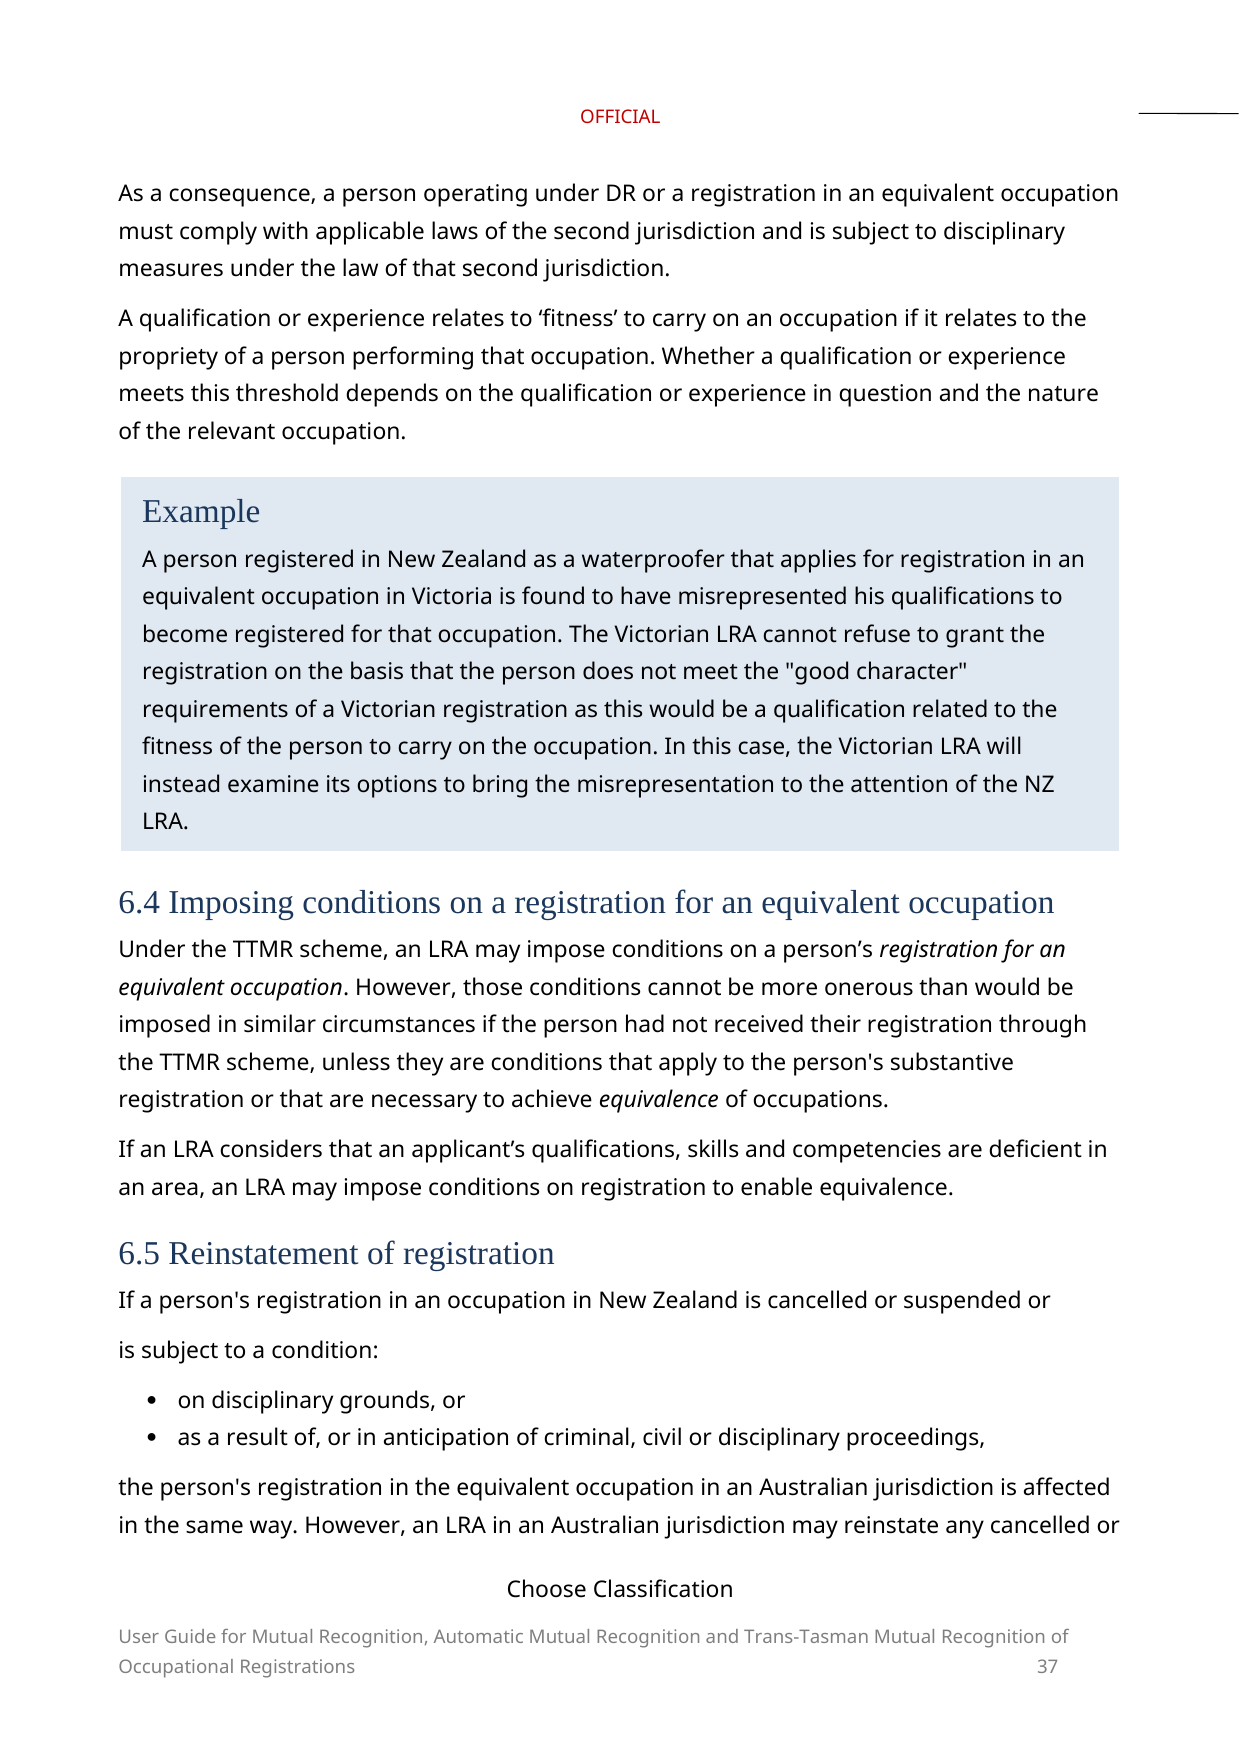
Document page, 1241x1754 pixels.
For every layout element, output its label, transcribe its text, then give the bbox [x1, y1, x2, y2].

list as a result of, or in anticipation of criminal, civil or disciplinary proceedings, [148, 1421, 1122, 1453]
text A person registered in New Zealand as a waterproofer that applies for registration in an equivalent occupation in Victoria is found to have misrepresented his qualifications to become registered for that occupation. The Victorian LRA cannot refuse to grant the registration on the basis that the person does not meet the "good character" requirements of a Victorian registration as this would be a qualification related to the fitness of the person to carry on the occupation. In this case, the Victorian LRA will instead examine its options to bring the misrepresentation to the attention of the NZ LRA. [134, 528, 1107, 838]
text As a consequence, a person operating under DR or a registration in an equivalent occupation must comply with applicable laws of the second jurisdiction and is subject to disciplinary measures under the law of that second jurisdiction. [118, 177, 1122, 283]
text If a person's registration in an occupation in New Zealand is cancelled or suspended or [118, 1284, 1122, 1315]
subtitle Example [134, 490, 1107, 528]
text If an LRA considers that an applicant’s qualifications, skills and competencies are deficient in an area, an LRA may impose conditions on registration to enable equivalence. [118, 1133, 1122, 1202]
text Under the TTMR scheme, an LRA may impose conditions on a person’s registration for an equivalent occupation. However, those conditions cannot be more onerous than would be imposed in similar circumstances if the person had not received their registration through the TTMR scheme, unless they are conditions that apply to the person's substantive registration or that are necessary to achieve equivalence of occupations. [118, 933, 1122, 1114]
list on disciplinary grounds, or [148, 1384, 1122, 1415]
subtitle 6.4 Imposing conditions on a registration for an equivalent occupation [118, 882, 1122, 921]
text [118, 1471, 1122, 1540]
subtitle 6.5 Reinstatement of registration [118, 1233, 1122, 1271]
text is subject to a condition: [118, 1334, 1122, 1365]
text A qualification or experience relates to ‘fitness’ to carry on an occupation if it relates to the propriety of a person performing that occupation. Whether a qualification or experience meets this threshold depends on the qualification or experience in question and the nature of the relevant occupation. [118, 302, 1122, 446]
